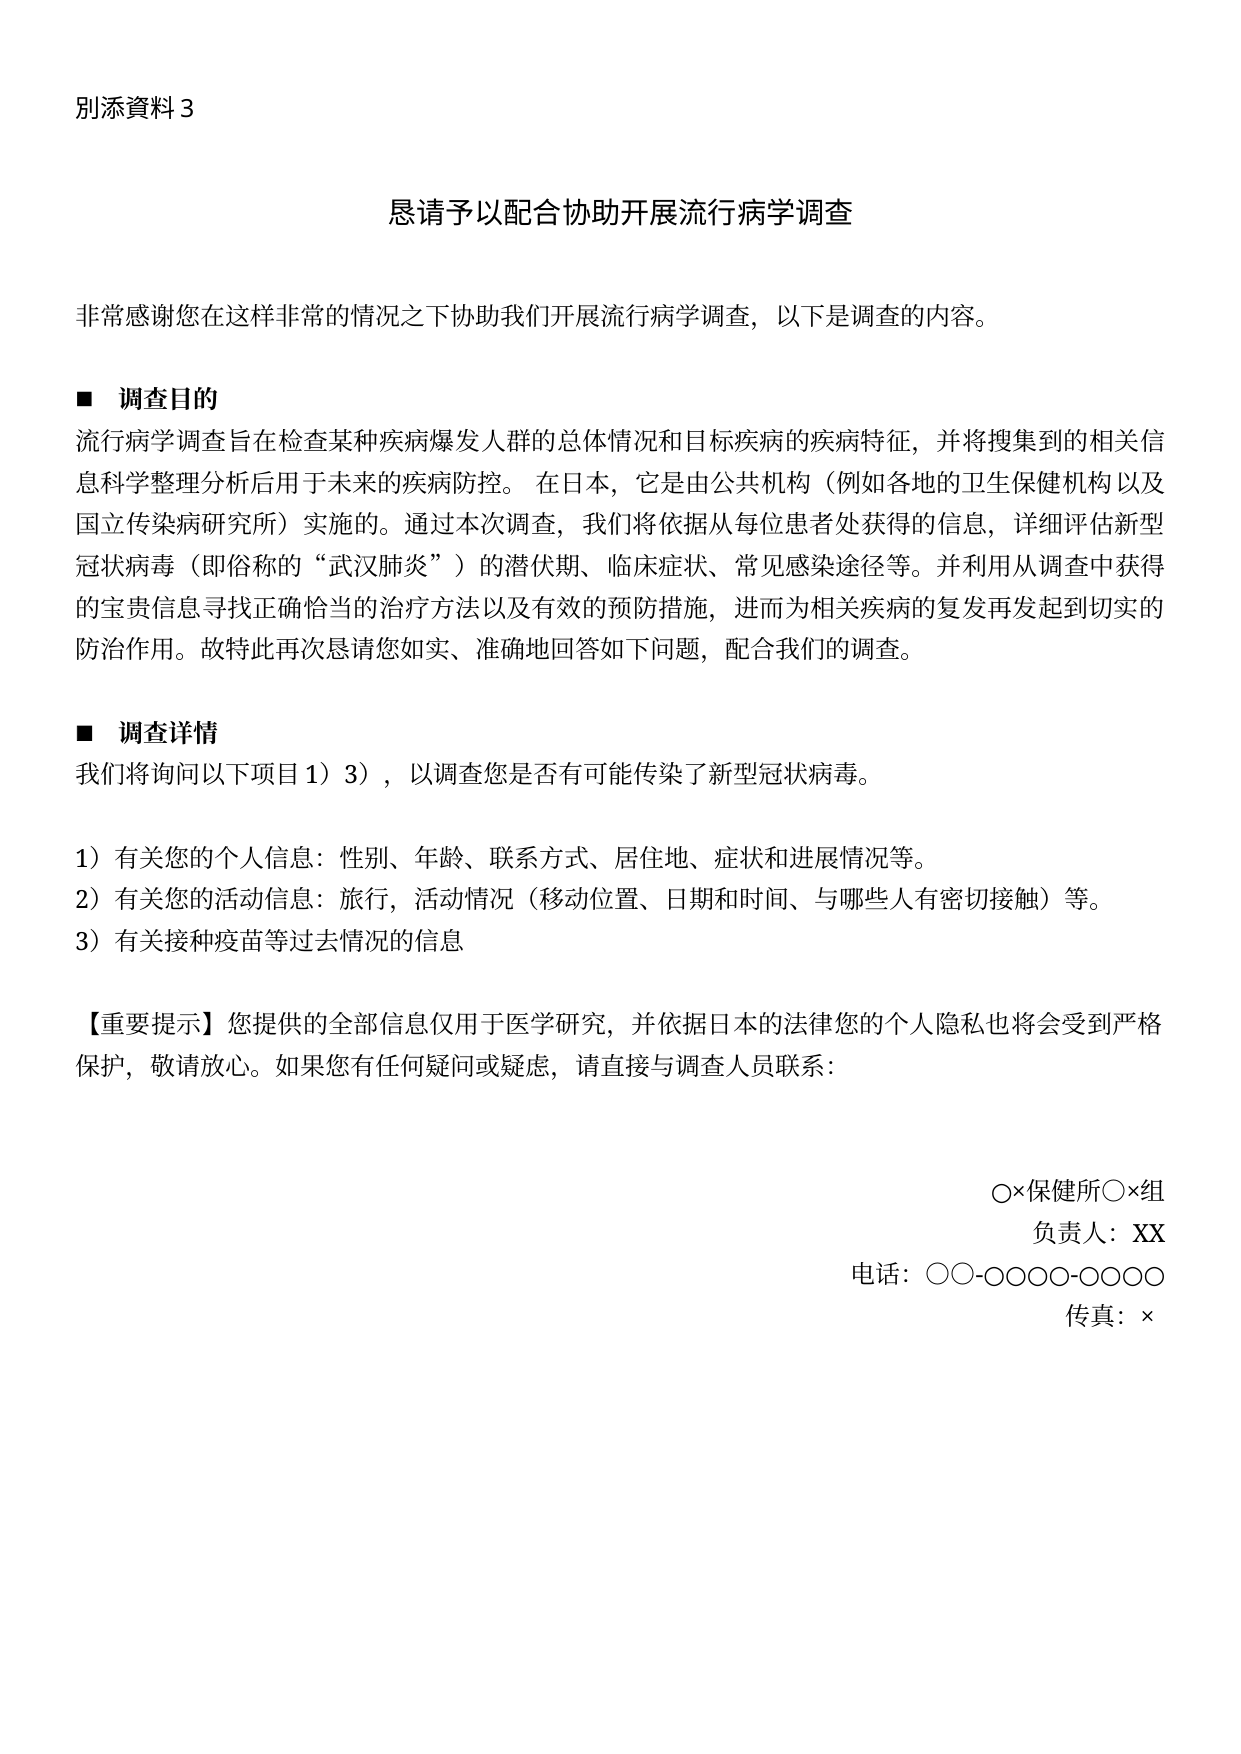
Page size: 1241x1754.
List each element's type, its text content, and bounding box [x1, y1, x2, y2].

text 1）有关您的个人信息：性别、年龄、联系方式、居住地、症状和进展情况等。 [75, 836, 1165, 877]
text 恳请予以配合协助开展流行病学调查 [75, 169, 1165, 252]
list 调查详情 [75, 711, 1165, 752]
text 负责人：XX [75, 1211, 1165, 1252]
text 流行病学调查旨在检查某种疾病爆发人群的总体情况和目标疾病的疾病特征，并将搜集到的相关信息科学整理分析后用于未来的疾病防控。 在日本，它是由公共机构（例如各地的卫生保健机构以及国立传染病研究所）实施的。通过本次调查，我们将依据从每位患者处获得的信息，详细评估新型冠状病毒（即俗称的“武汉肺炎”）的潜伏期、临床症状、常见感染途径等。并利用从调查中获得的宝贵信息寻找正确恰当的治疗方法以及有效的预防措施，进而为相关疾病的复发再发起到切实的防治作用。故特此再次恳请您如实、准确地回答如下问题，配合我们的调查。 [75, 419, 1165, 669]
text 电话：○○-○○○○-○○○○ [75, 1252, 1165, 1294]
text 传真：× [75, 1294, 1165, 1336]
list 调查目的 [75, 377, 1165, 419]
text ○×保健所○×组 [75, 1169, 1165, 1211]
text 2）有关您的活动信息：旅行，活动情况（移动位置、日期和时间、与哪些人有密切接触）等。 [75, 877, 1165, 919]
text 非常感谢您在这样非常的情况之下协助我们开展流行病学调查，以下是调查的内容。 [75, 294, 1165, 336]
text 【重要提示】您提供的全部信息仅用于医学研究，并依据日本的法律您的个人隐私也将会受到严格保护，敬请放心。如果您有任何疑问或疑虑，请直接与调查人员联系： [75, 1002, 1165, 1086]
text 3）有关接种疫苗等过去情况的信息 [75, 919, 1165, 961]
text 我们将询问以下项目1）3），以调查您是否有可能传染了新型冠状病毒。 [75, 752, 1165, 794]
